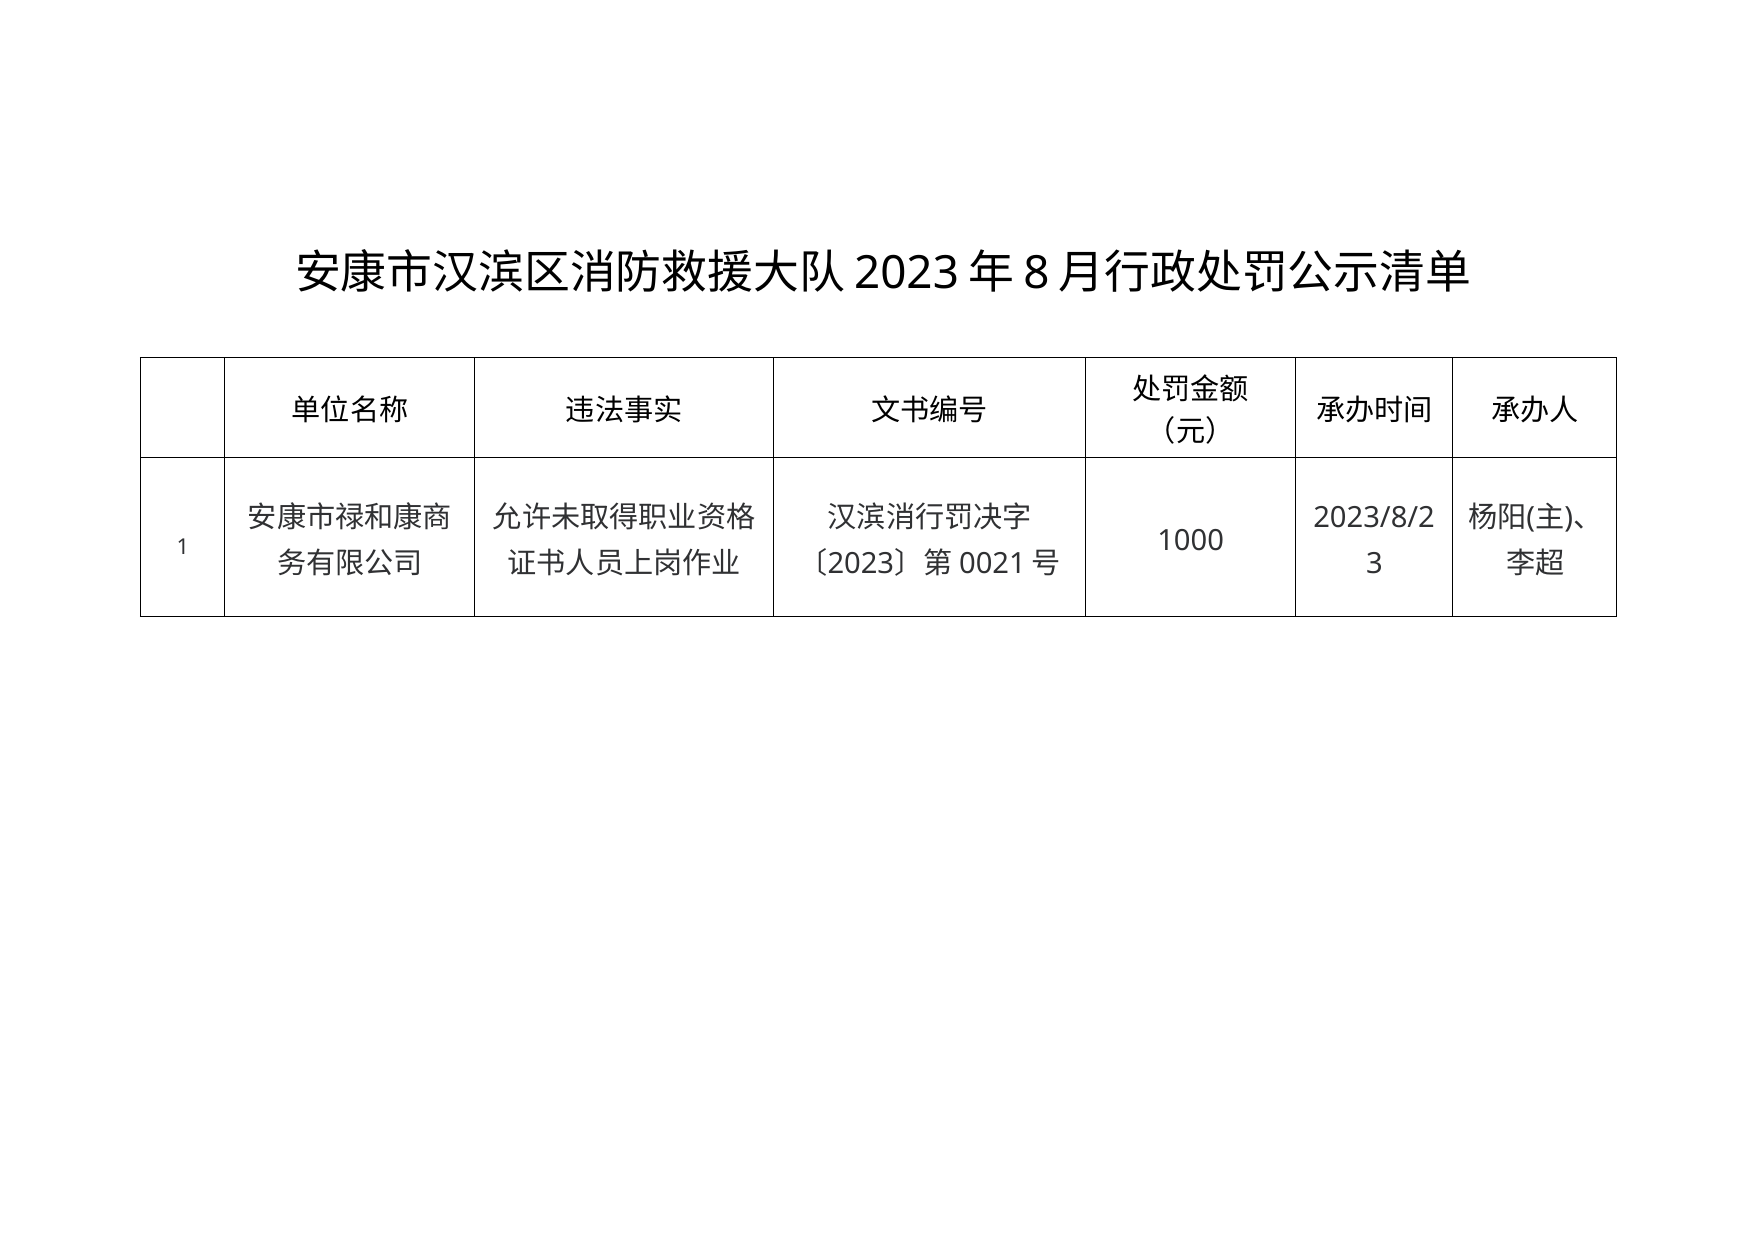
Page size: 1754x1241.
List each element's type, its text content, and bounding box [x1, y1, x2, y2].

table_header [141, 358, 224, 457]
table_header 承办时间 [1296, 358, 1452, 457]
table_header 文书编号 [774, 358, 1085, 457]
table_cell 允许未取得职业资格证书人员上岗作业 [475, 458, 773, 616]
text 安康市汉滨区消防救援大队2023年8月行政处罚公示清单 [165, 220, 1600, 317]
table_cell 1000 [1086, 458, 1295, 616]
table_cell 杨阳(主)、李超 [1453, 458, 1616, 616]
table_cell 汉滨消行罚决字〔2023〕第 0021号 [774, 458, 1085, 616]
table_cell 安康市禄和康商务有限公司 [225, 458, 474, 616]
table_header 单位名称 [225, 358, 474, 457]
table_header 违法事实 [475, 358, 773, 457]
table_cell 1 [141, 458, 224, 616]
table_header 处罚金额（元） [1086, 358, 1295, 457]
table_cell 2023/8/23 [1296, 458, 1452, 616]
table_header 承办人 [1453, 358, 1616, 457]
